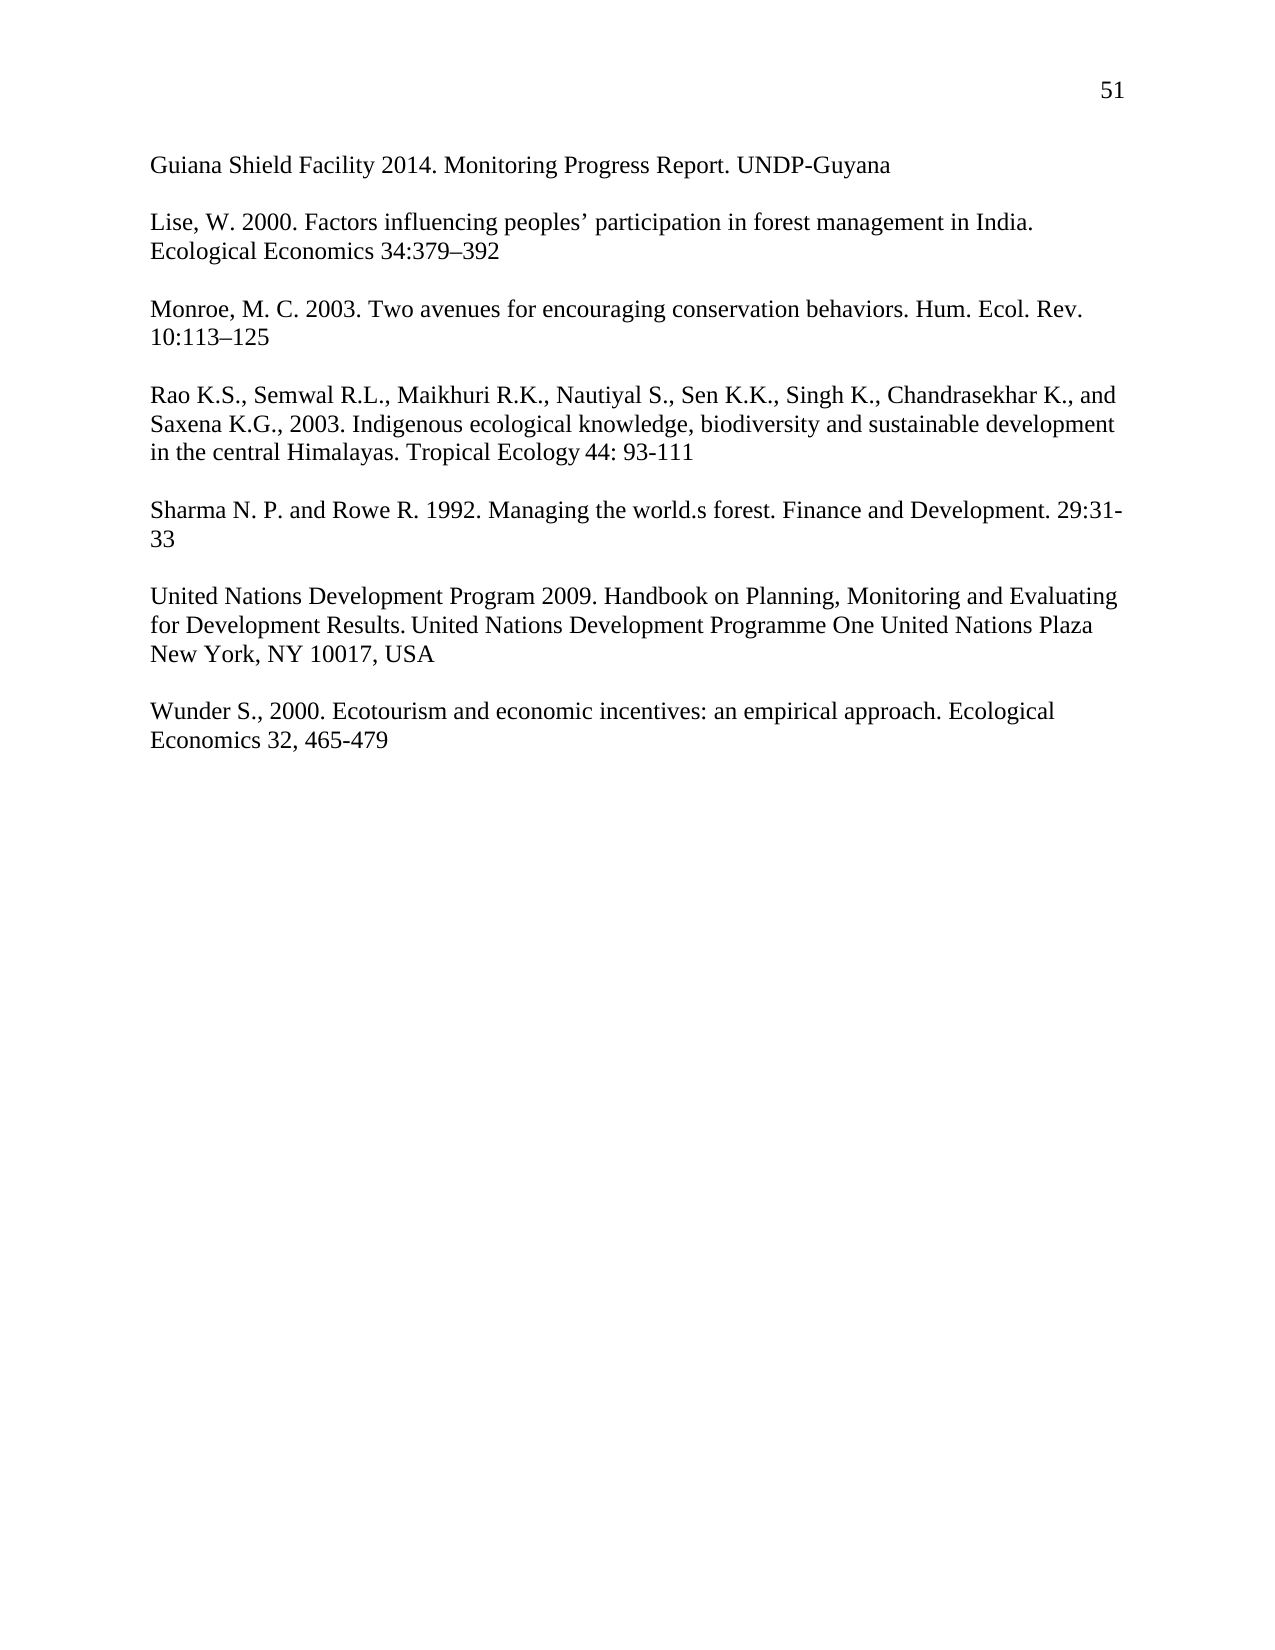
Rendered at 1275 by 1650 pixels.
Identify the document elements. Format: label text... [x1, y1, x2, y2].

text Rao K.S., Semwal R.L., Maikhuri R.K., Nautiyal S., Sen K.K., Singh K., Chandrasekhar K., and Saxena K.G., 2003. Indigenous ecological knowledge, biodiversity and sustainable development in the central Himalayas. Tropical Ecology 44: 93-111 [150, 380, 1125, 466]
text Sharma N. P. and Rowe R. 1992. Managing the world.s forest. Finance and Development. 29:31-33 [150, 495, 1125, 552]
text Wunder S., 2000. Ecotourism and economic incentives: an empirical approach. Ecological Economics 32, 465-479 [150, 696, 1125, 754]
text Guiana Shield Facility 2014. Monitoring Progress Report. UNDP-Guyana [150, 150, 1125, 179]
text Lise, W. 2000. Factors influencing peoples’ participation in forest management in India. Ecological Economics 34:379–392 [150, 207, 1125, 265]
text Monroe, M. C. 2003. Two avenues for encouraging conservation behaviors. Hum. Ecol. Rev. 10:113–125 [150, 294, 1125, 351]
text United Nations Development Program 2009. Handbook on Planning, Monitoring and Evaluating for Development Results. United Nations Development Programme One United Nations Plaza New York, NY 10017, USA [150, 581, 1125, 696]
